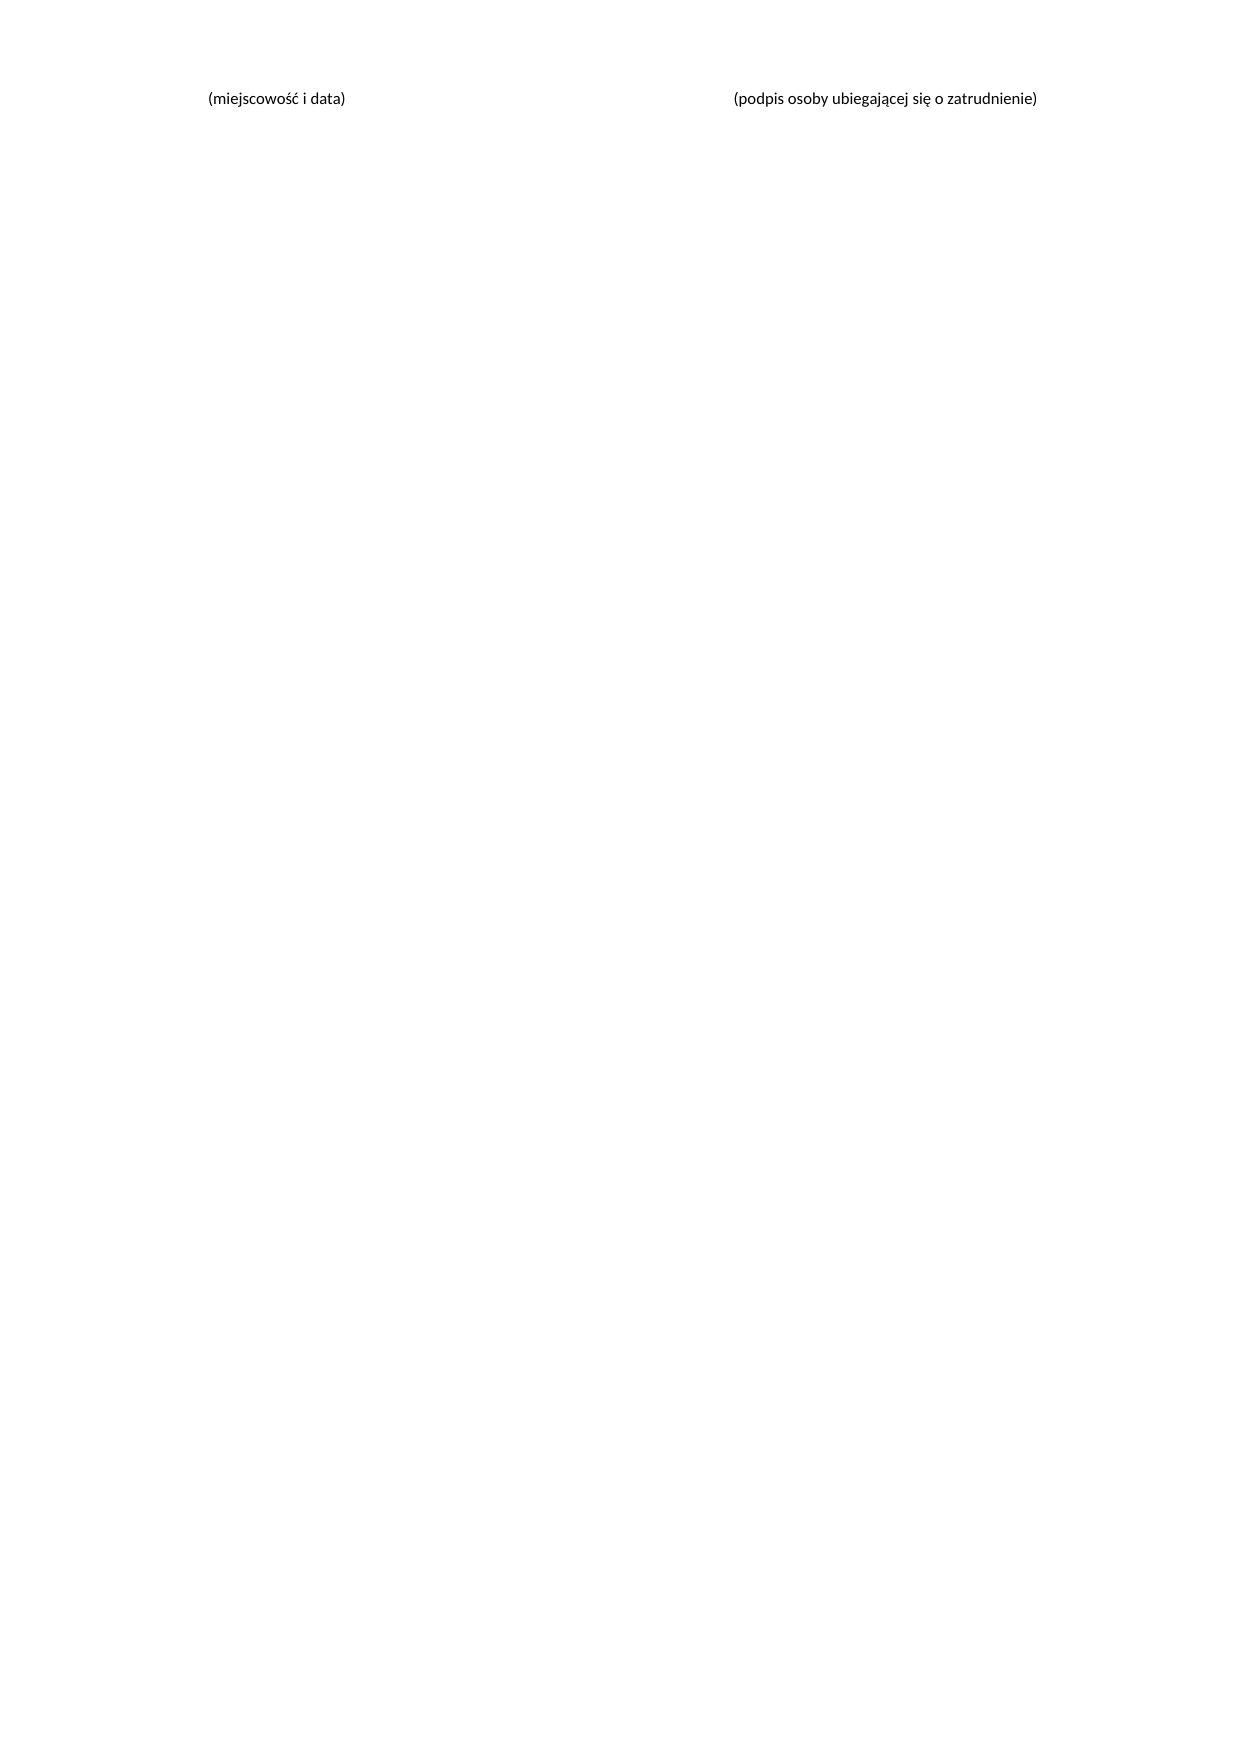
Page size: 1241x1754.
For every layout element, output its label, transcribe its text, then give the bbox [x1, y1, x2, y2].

text (miejscowość i data) (podpis osoby ubiegającej się o zatrudnienie) [148, 89, 1152, 109]
